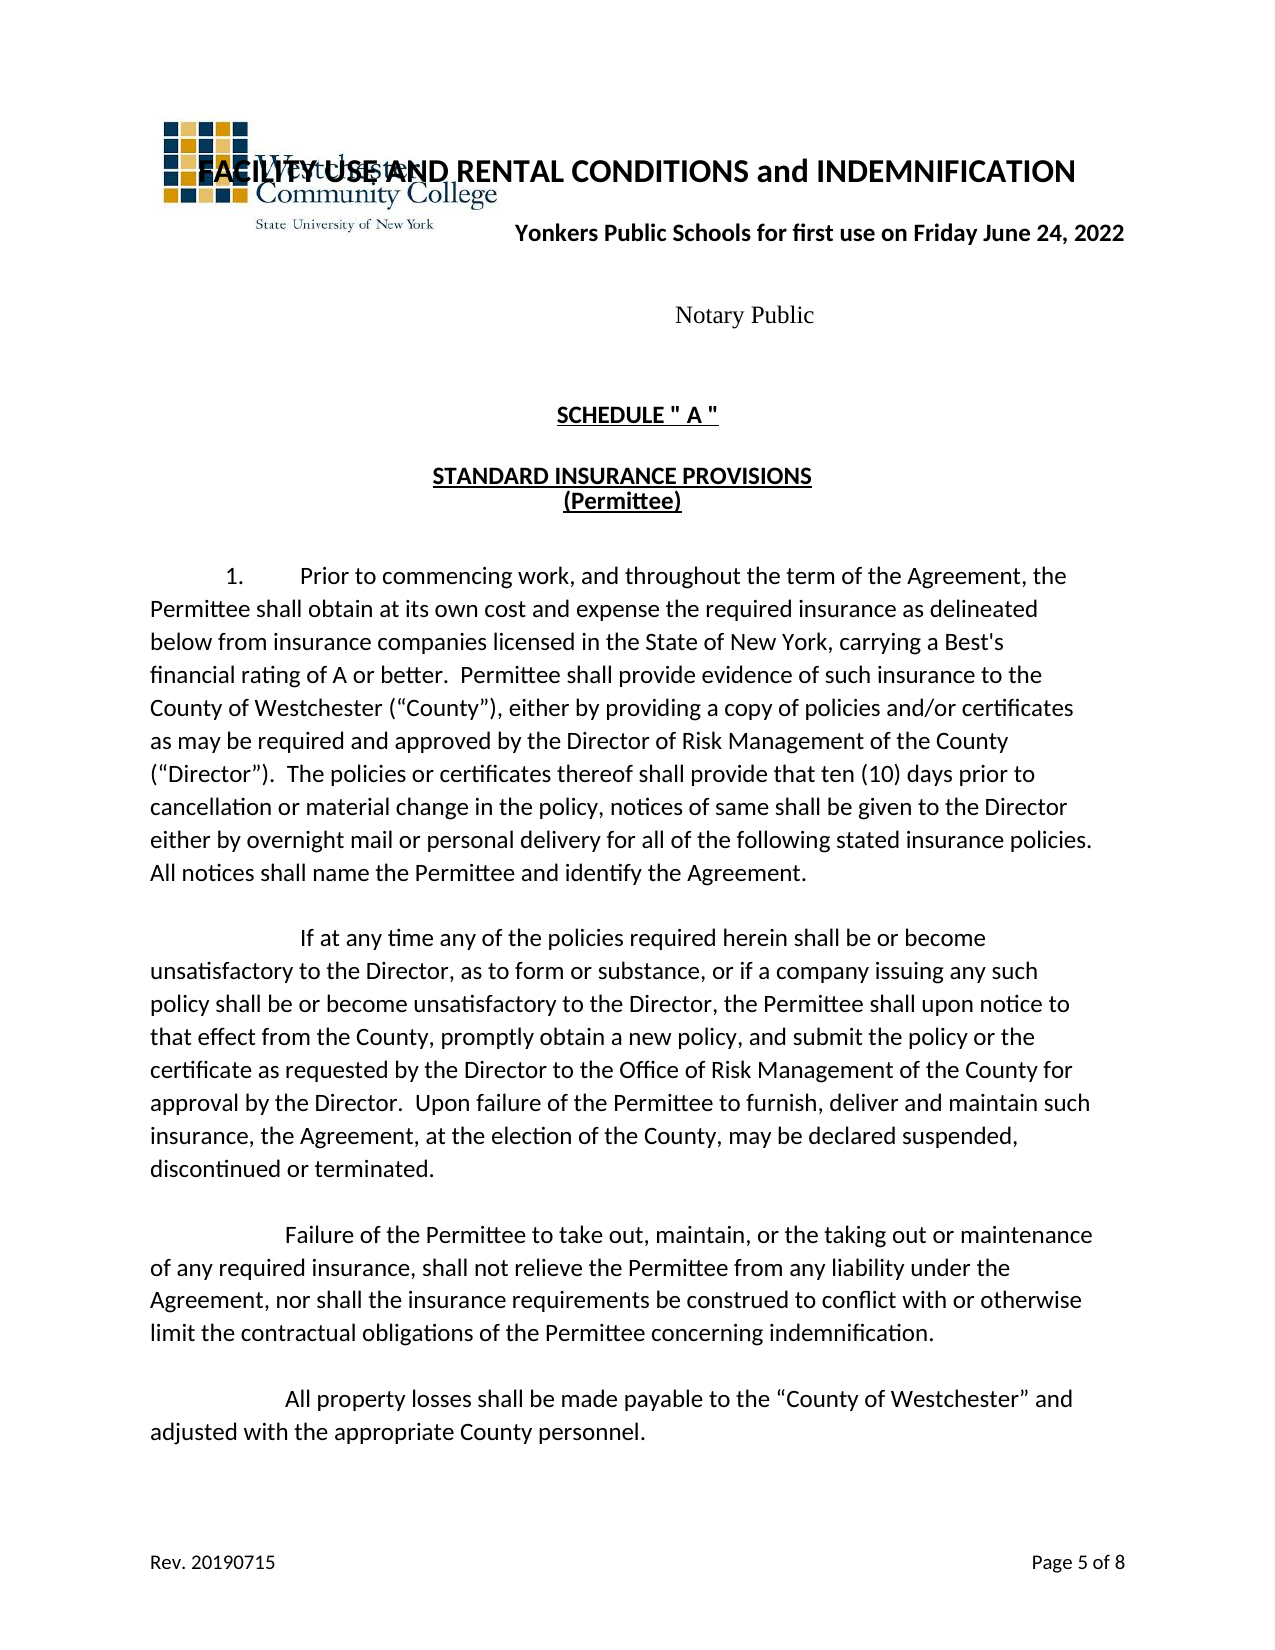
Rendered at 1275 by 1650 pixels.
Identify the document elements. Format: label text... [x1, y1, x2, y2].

text All property losses shall be made payable to the “County of Westchester” and adjusted with the appropriate County personnel. [150, 1383, 1094, 1447]
text SCHEDULE " A " [150, 399, 1125, 429]
text If at any time any of the policies required herein shall be or become unsatisfactory to the Director, as to form or substance, or if a company issuing any such policy shall be or become unsatisfactory to the Director, the Permittee shall upon notice to that effect from the County, promptly obtain a new policy, and submit the policy or the certificate as requested by the Director to the Office of Risk Management of the County for approval by the Director. Upon failure of the Permittee to furnish, deliver and maintain such insurance, the Agreement, at the election of the County, may be declared suspended, discontinued or terminated. [150, 922, 1094, 1183]
picture [153, 112, 507, 238]
text 1. Prior to commencing work, and throughout the term of the Agreement, the Permittee shall obtain at its own cost and expense the required insurance as delineated below from insurance companies licensed in the State of New York, carrying a Best's financial rating of A or better. Permittee shall provide evidence of such insurance to the County of Westchester (“County”), either by providing a copy of policies and/or certificates as may be required and approved by the Director of Risk Management of the County (“Director”). The policies or certificates thereof shall provide that ten (10) days prior to cancellation or material change in the policy, notices of same shall be given to the Director either by overnight mail or personal delivery for all of the following stated insurance policies. All notices shall name the Permittee and identify the Agreement. [150, 560, 1094, 887]
text Failure of the Permittee to take out, maintain, or the taking out or maintenance of any required insurance, shall not relieve the Permittee from any liability under the Agreement, nor shall the insurance requirements be construed to conflict with or otherwise limit the contractual obligations of the Permittee concerning indemnification. [150, 1219, 1094, 1348]
text STANDARD INSURANCE PROVISIONS [150, 465, 1094, 490]
text (Permittee) [150, 490, 1094, 515]
text Notary Public [150, 300, 1125, 329]
